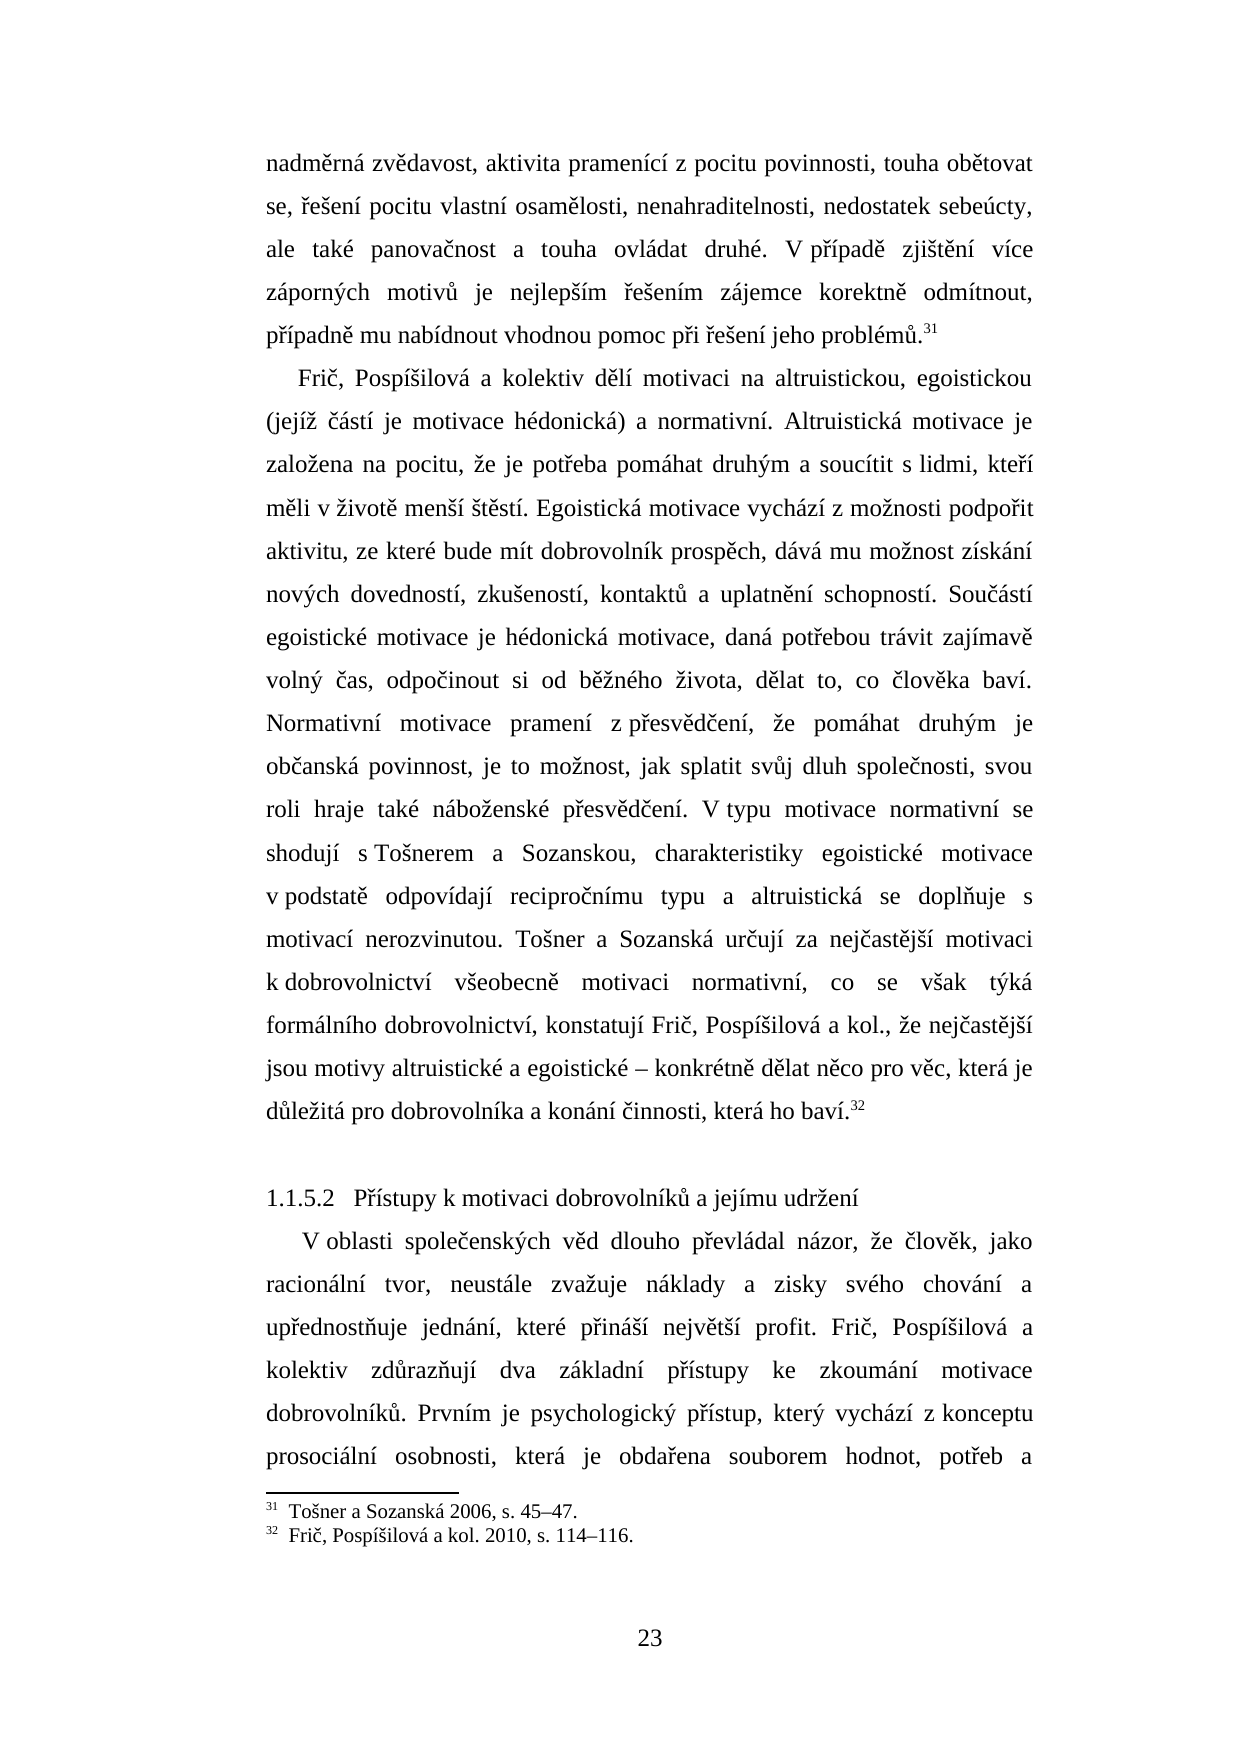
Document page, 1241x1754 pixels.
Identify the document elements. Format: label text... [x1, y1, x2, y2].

text 1.1.5.2 Přístupy k motivaci dobrovolníků a jejímu udržení [266, 1183, 1033, 1211]
list Frič, Pospíšilová a kolektiv dělí motivaci na altruistickou, egoistickou (jejíž částí je motivace hédonická) a normativní. Altruistická motivace je založena na pocitu, že je potřeba pomáhat druhým a soucítit s lidmi, kteří měli v životě menší štěstí. Egoistická motivace vychází z možnosti podpořit aktivitu, ze které bude mít dobrovolník prospěch, dává mu možnost získání nových dovedností, zkušeností, kontaktů a uplatnění schopností. Součástí egoistické motivace je hédonická motivace, daná potřebou trávit zajímavě volný čas, odpočinout si od běžného života, dělat to, co člověka baví. Normativní motivace pramení z přesvědčení, že pomáhat druhým je občanská povinnost, je to možnost, jak splatit svůj dluh společnosti, svou roli hraje také náboženské přesvědčení. V typu motivace normativní se shodují s Tošnerem a Sozanskou, charakteristiky egoistické motivace v podstatě odpovídají recipročnímu typu a altruistická se doplňuje s motivací nerozvinutou. Tošner a Sozanská určují za nejčastější motivaci k dobrovolnictví všeobecně motivaci normativní, co se však týká formálního dobrovolnictví, konstatují Frič, Pospíšilová a kol., že nejčastější jsou motivy altruistické a egoistické – konkrétně dělat něco pro věc, která je důležitá pro dobrovolníka a konání činnosti, která ho baví. [266, 363, 1033, 1125]
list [266, 148, 1033, 349]
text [266, 1226, 1033, 1470]
